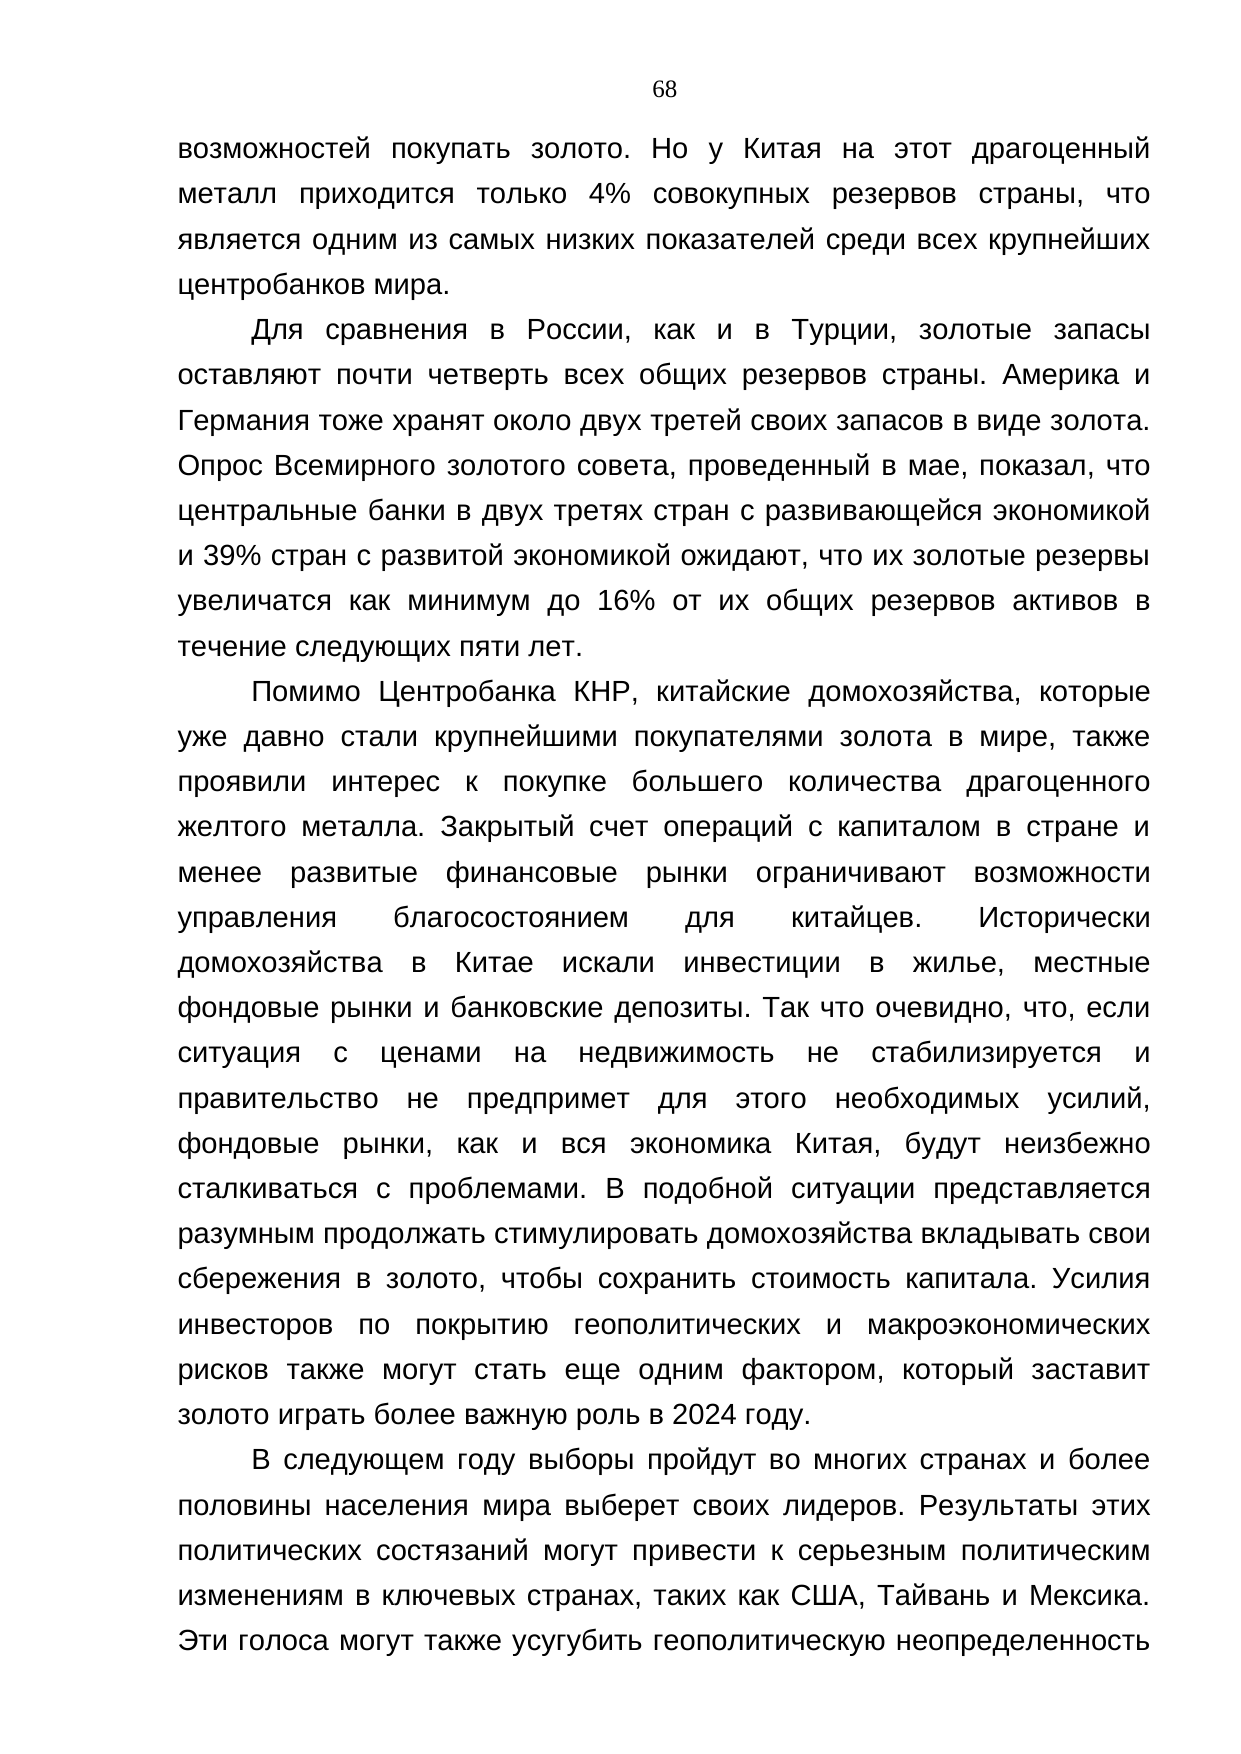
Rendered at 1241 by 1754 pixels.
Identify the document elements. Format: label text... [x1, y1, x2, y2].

text Для сравнения в России, как и в Турции, золотые запасы оставляют почти четверть всех общих резервов страны. Америка и Германия тоже хранят около двух третей своих запасов в виде золота. Опрос Всемирного золотого совета, проведенный в мае, показал, что центральные банки в двух третях стран с развивающейся экономикой и 39% стран с развитой экономикой ожидают, что их золотые резервы увеличатся как минимум до 16% от их общих резервов активов в течение следующих пяти лет. [177, 312, 1152, 662]
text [177, 131, 1152, 300]
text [177, 1442, 1152, 1657]
text Помимо Центробанка КНР, китайские домохозяйства, которые уже давно стали крупнейшими покупателями золота в мире, также проявили интерес к покупке большего количества драгоценного желтого металла. Закрытый счет операций с капиталом в стране и менее развитые финансовые рынки ограничивают возможности управления благосостоянием для китайцев. Исторически домохозяйства в Китае искали инвестиции в жилье, местные фондовые рынки и банковские депозиты. Так что очевидно, что, если ситуация с ценами на недвижимость не стабилизируется и правительство не предпримет для этого необходимых усилий, фондовые рынки, как и вся экономика Китая, будут неизбежно сталкиваться с проблемами. В подобной ситуации представляется разумным продолжать стимулировать домохозяйства вкладывать свои сбережения в золото, чтобы сохранить стоимость капитала. Усилия инвесторов по покрытию геополитических и макроэкономических рисков также могут стать еще одним фактором, который заставит золото играть более важную роль в 2024 году. [177, 674, 1152, 1431]
